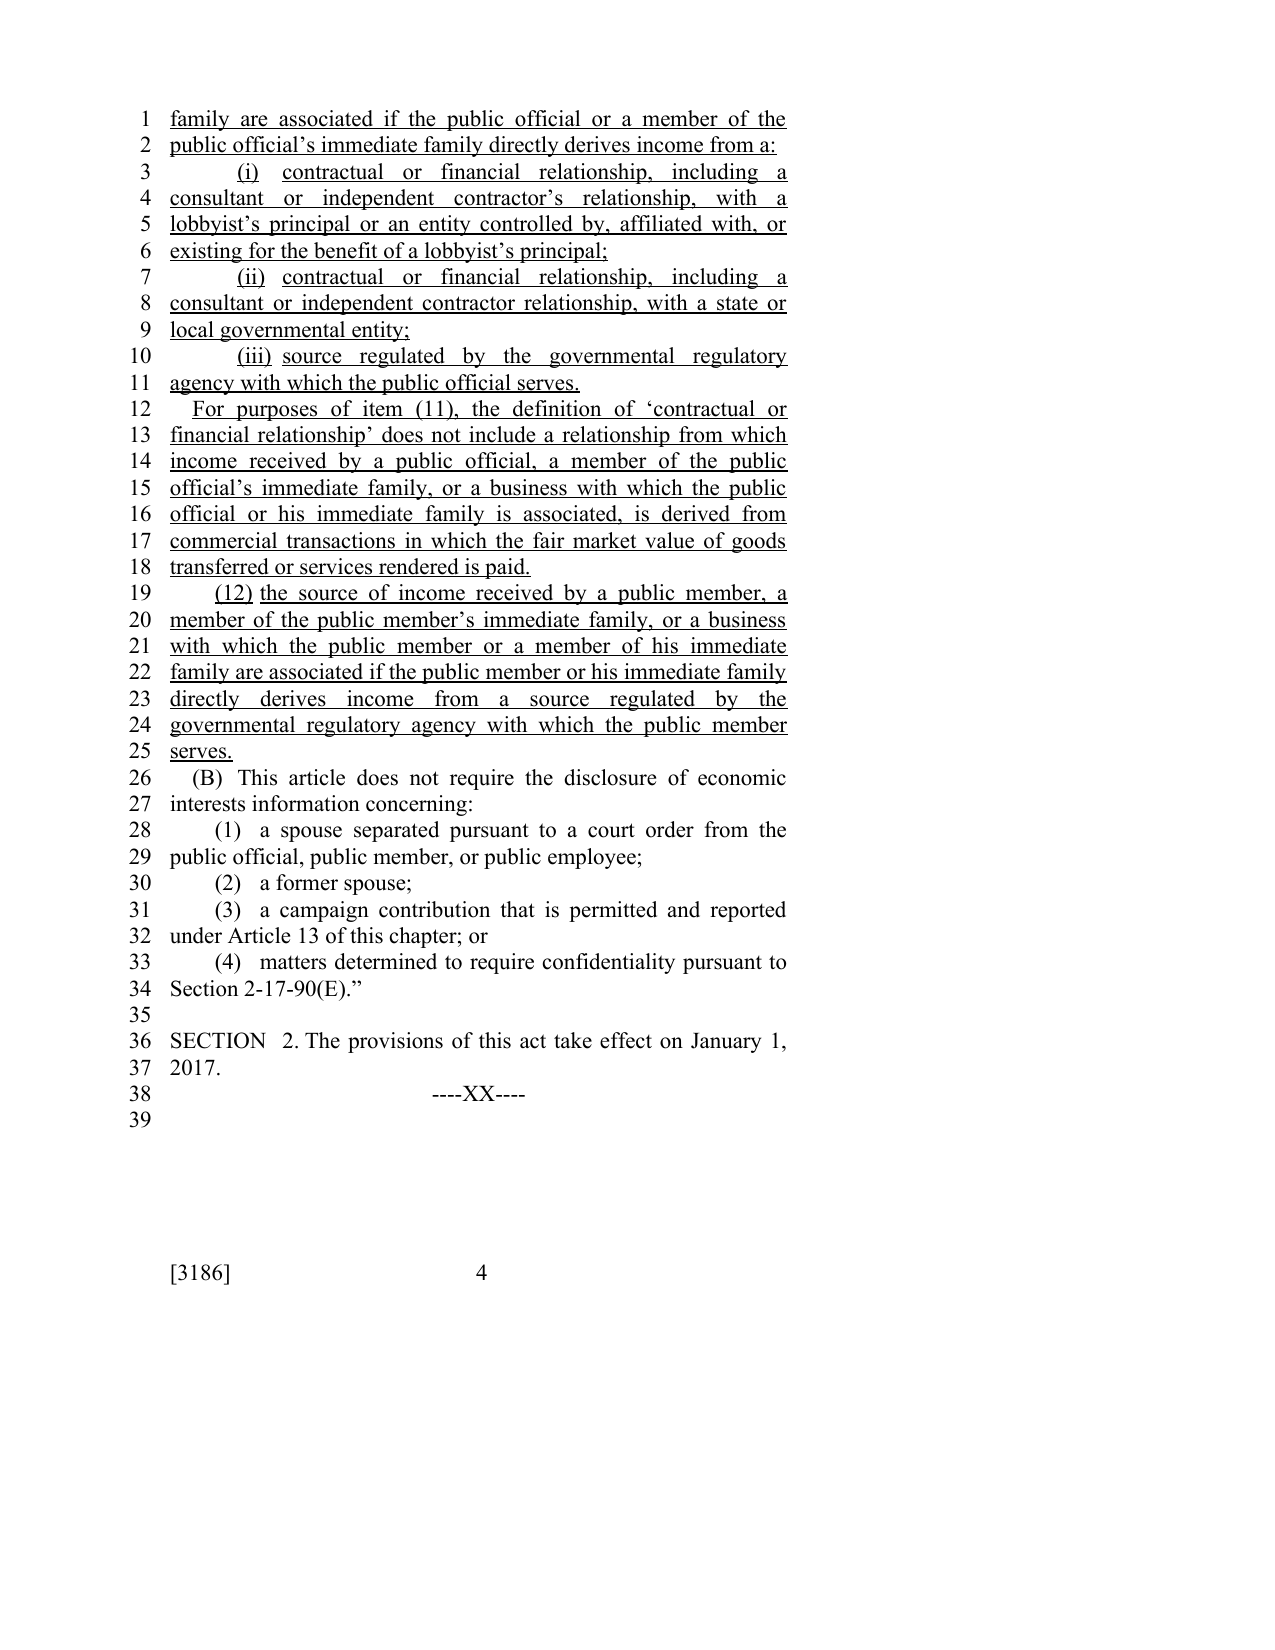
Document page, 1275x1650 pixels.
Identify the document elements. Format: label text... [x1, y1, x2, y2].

text (i) contractual or financial relationship, including a consultant or independent contractor’s relationship, with a lobbyist’s principal or an entity controlled by, affiliated with, or existing for the benefit of a lobbyist’s principal; [169, 208, 787, 233]
text (i) contractual or financial relationship, including a consultant or independent contractor’s relationship, with a lobbyist’s principal or an entity controlled by, affiliated with, or existing for the benefit of a lobbyist’s principal; [169, 234, 787, 263]
text (1) a spouse separated pursuant to a court order from the public official, public member, or public employee; [169, 817, 787, 869]
text (ii) contractual or financial relationship, including a consultant or independent contractor relationship, with a state or local governmental entity; [169, 313, 787, 342]
text (iii) source regulated by the governmental regulatory agency with which the public official serves. [169, 342, 787, 395]
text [169, 129, 787, 158]
text ----XX---- [169, 1080, 787, 1106]
text SECTION 2. The provisions of this act take effect on January 1, 2017. [169, 1027, 787, 1080]
text (3) a campaign contribution that is permitted and reported under Article 13 of this chapter; or [169, 896, 787, 948]
text For purposes of item (11), the definition of ‘contractual or financial relationship’ does not include a relationship from which income received by a public official, a member of the public official’s immediate family, or a business with which the public official or his immediate family is associated, is derived from commercial transactions in which the fair market value of goods transferred or services rendered is paid. [169, 395, 787, 444]
text (4) matters determined to require confidentiality pursuant to Section 2-17-90(E).” [169, 948, 787, 1001]
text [169, 105, 787, 128]
text (12) the source of income received by a public member, a member of the public member’s immediate family, or a business with which the public member or a member of his immediate family are associated if the public member or his immediate family directly derives income from a source regulated by the governmental regulatory agency with which the public member serves. [169, 579, 787, 629]
text (ii) contractual or financial relationship, including a consultant or independent contractor relationship, with a state or local governmental entity; [169, 263, 787, 312]
text (i) contractual or financial relationship, including a consultant or independent contractor’s relationship, with a lobbyist’s principal or an entity controlled by, affiliated with, or existing for the benefit of a lobbyist’s principal; [169, 158, 787, 207]
text (2) a former spouse; [169, 869, 787, 896]
text (B) This article does not require the disclosure of economic interests information concerning: [169, 764, 787, 817]
